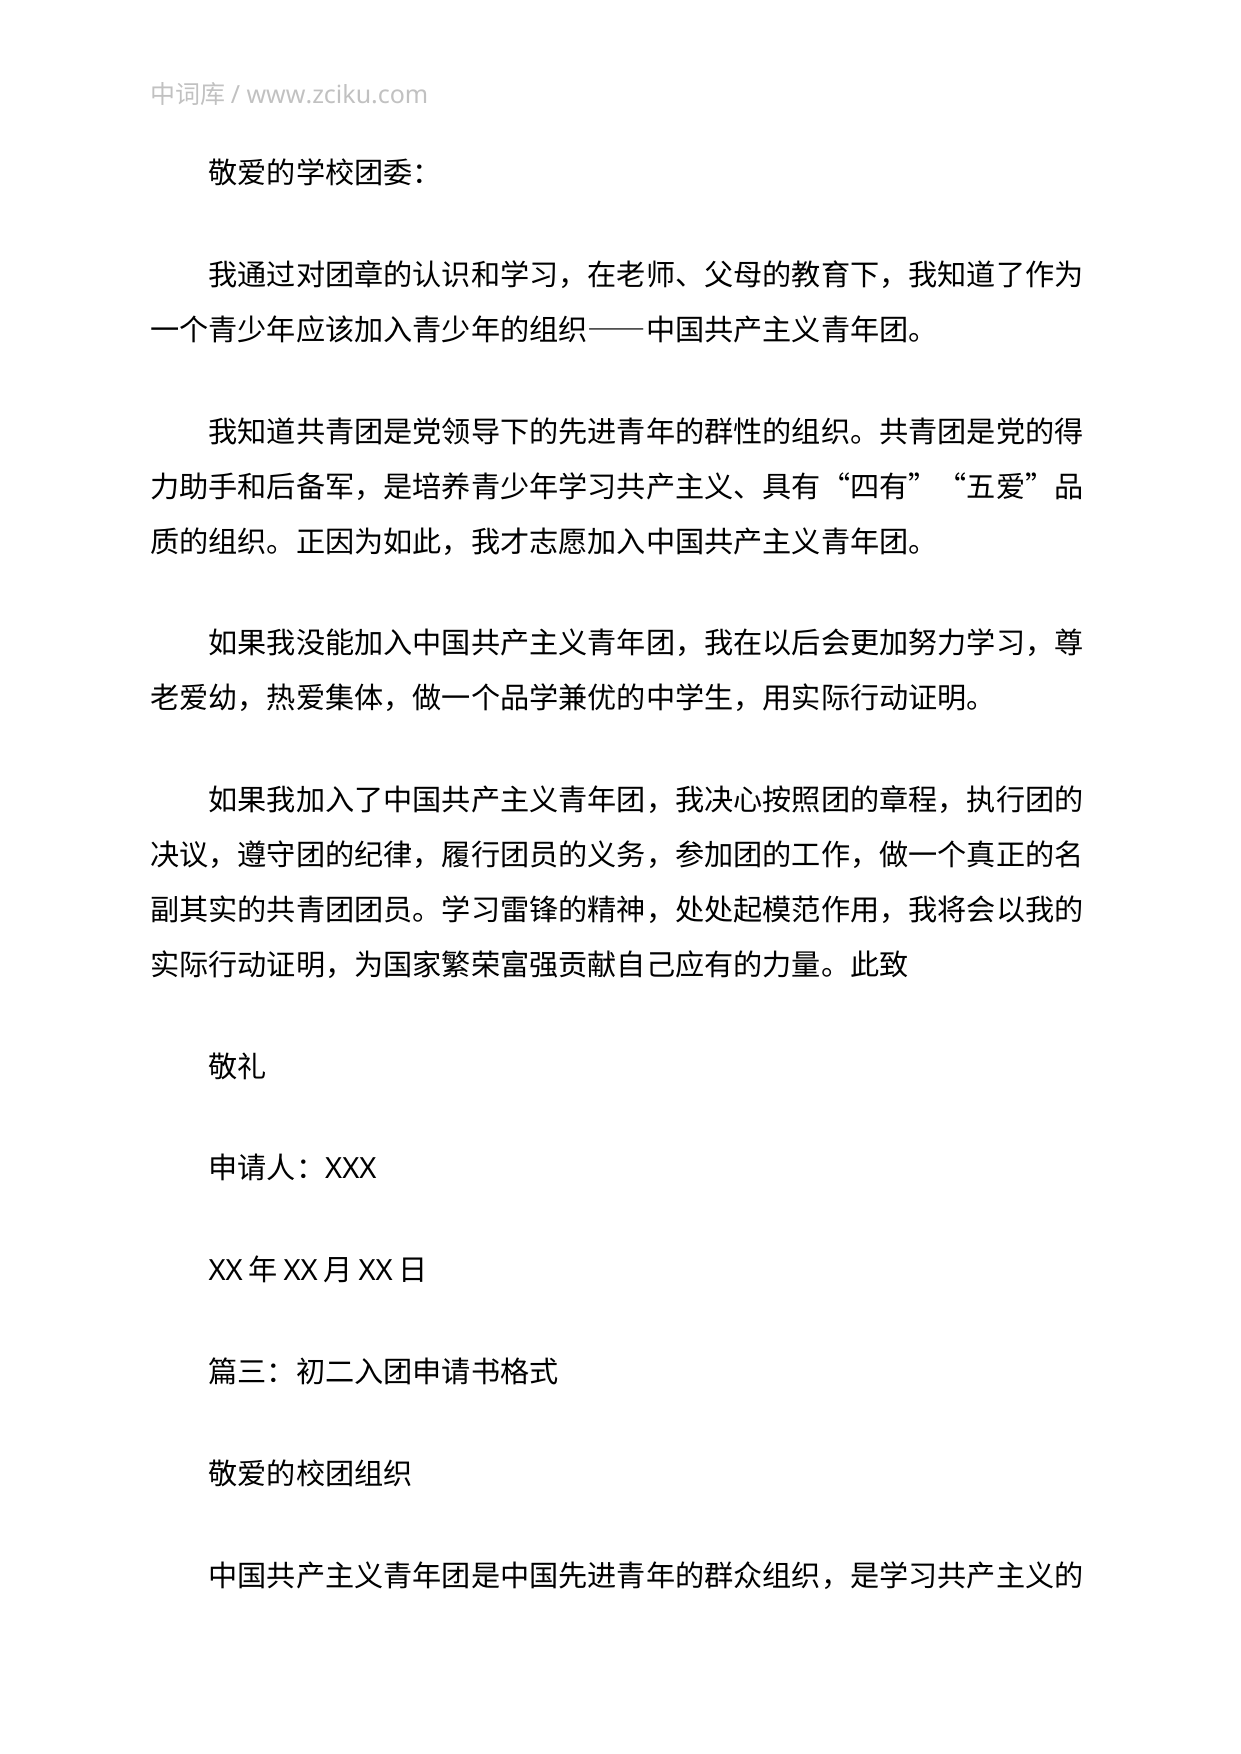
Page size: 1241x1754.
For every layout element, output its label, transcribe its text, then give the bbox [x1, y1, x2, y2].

text 敬爱的学校团委： [150, 150, 1090, 192]
text 如果我加入了中国共产主义青年团，我决心按照团的章程，执行团的决议，遵守团的纪律，履行团员的义务，参加团的工作，做一个真正的名副其实的共青团团员。学习雷锋的精神，处处起模范作用，我将会以我的实际行动证明，为国家繁荣富强贡献自己应有的力量。此致 [150, 777, 1090, 984]
text 申请人：XXX [150, 1145, 1090, 1187]
text 敬爱的校团组织 [150, 1451, 1090, 1493]
text 我知道共青团是党领导下的先进青年的群性的组织。共青团是党的得力助手和后备军，是培养青少年学习共产主义、具有“四有”“五爱”品质的组织。正因为如此，我才志愿加入中国共产主义青年团。 [150, 408, 1090, 561]
text XX年XX月XX日 [150, 1247, 1090, 1289]
text 敬礼 [150, 1043, 1090, 1085]
text 我通过对团章的认识和学习，在老师、父母的教育下，我知道了作为一个青少年应该加入青少年的组织——中国共产主义青年团。 [150, 252, 1090, 349]
text 篇三：初二入团申请书格式 [150, 1349, 1090, 1391]
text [150, 1552, 1090, 1595]
text 如果我没能加入中国共产主义青年团，我在以后会更加努力学习，尊老爱幼，热爱集体，做一个品学兼优的中学生，用实际行动证明。 [150, 620, 1090, 717]
